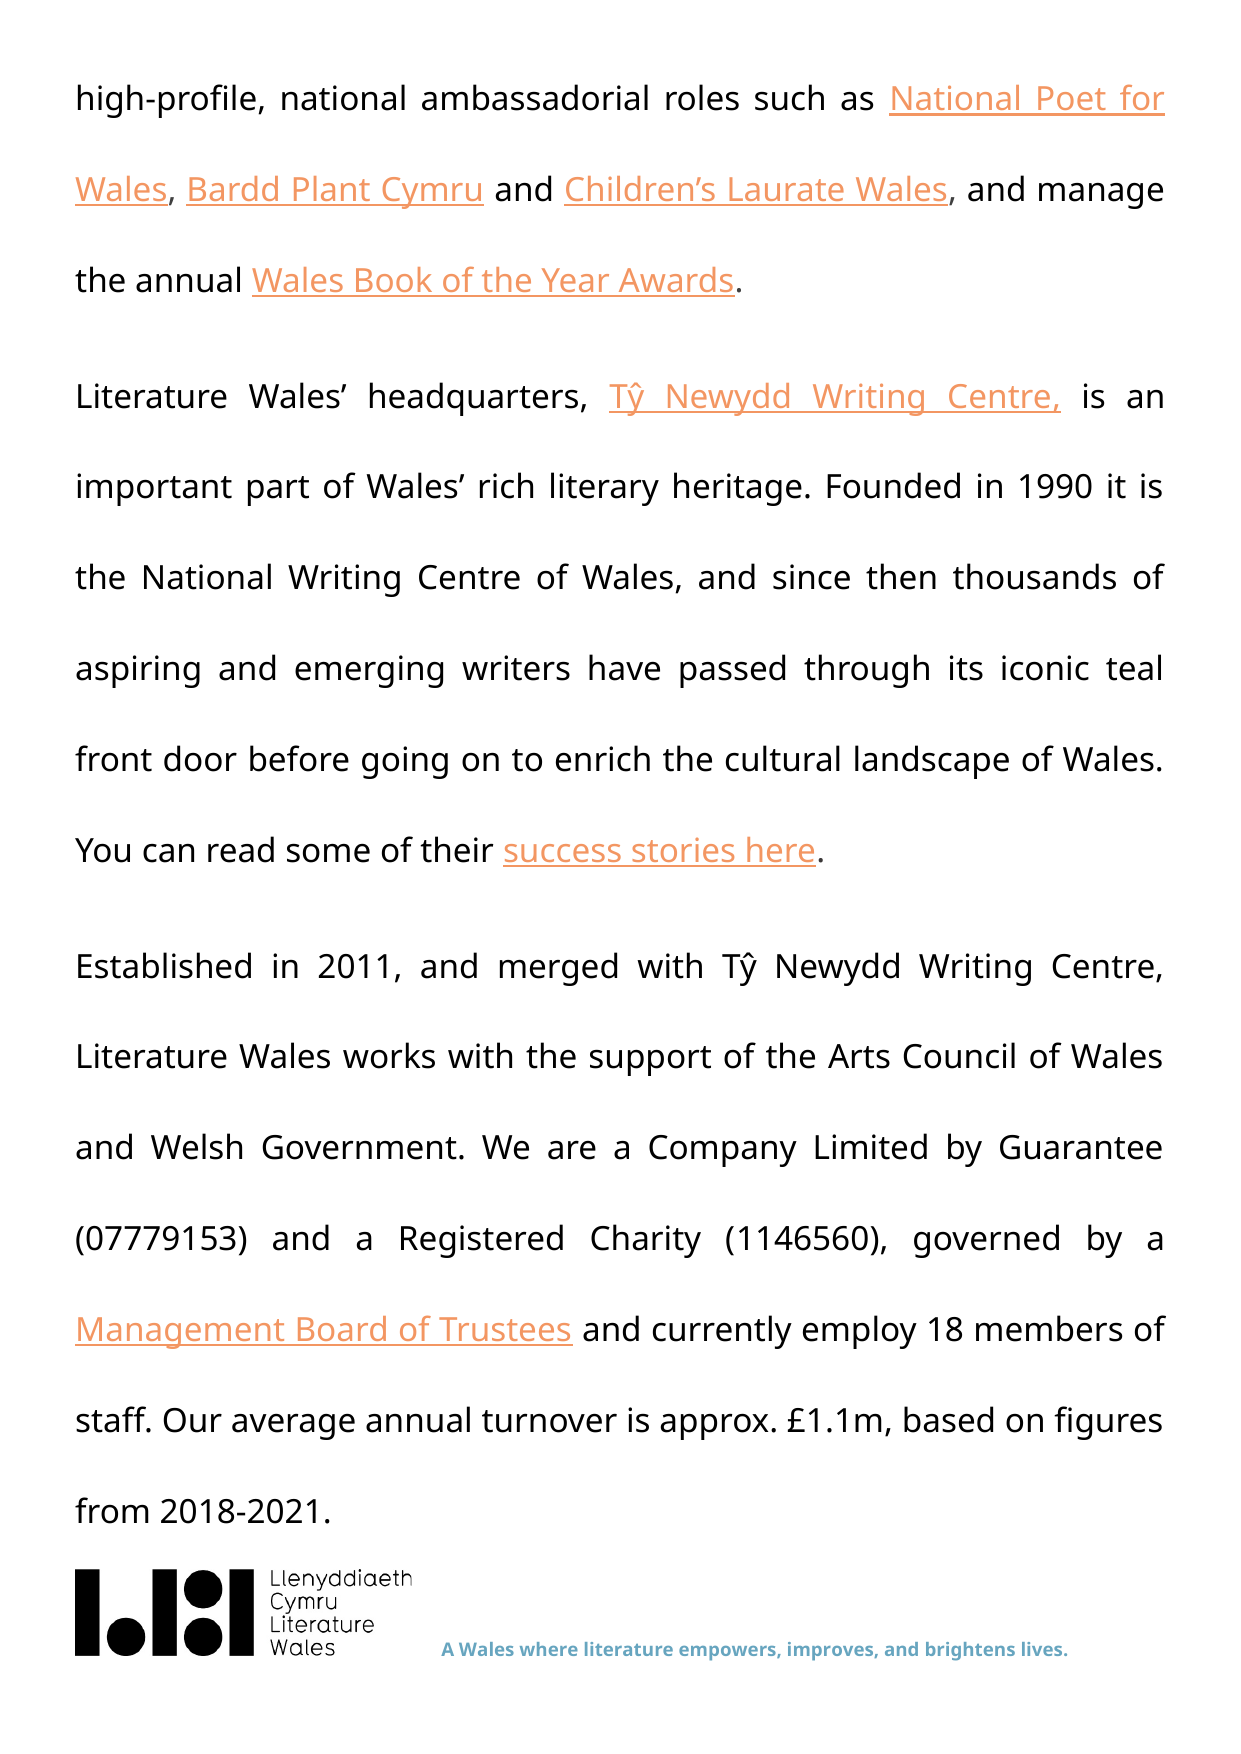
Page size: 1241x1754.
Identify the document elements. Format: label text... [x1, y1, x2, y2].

text Literature Wales’ headquarters, Tŷ Newydd Writing Centre, is an important part of Wales’ rich literary heritage. Founded in 1990 it is the National Writing Centre of Wales, and since then thousands of aspiring and emerging writers have passed through its iconic teal front door before going on to enrich the cultural landscape of Wales. You can read some of their success stories here. [75, 372, 1165, 872]
picture [75, 1569, 412, 1656]
text Established in 2011, and merged with Tŷ Newydd Writing Centre, Literature Wales works with the support of the Arts Council of Wales and Welsh Government. We are a Company Limited by Guarantee (07779153) and a Registered Charity (1146560), governed by a Management Board of Trustees and currently employ 18 members of staff. Our average annual turnover is approx. £1.1m, based on figures from 2018-2021. [75, 942, 1165, 1533]
